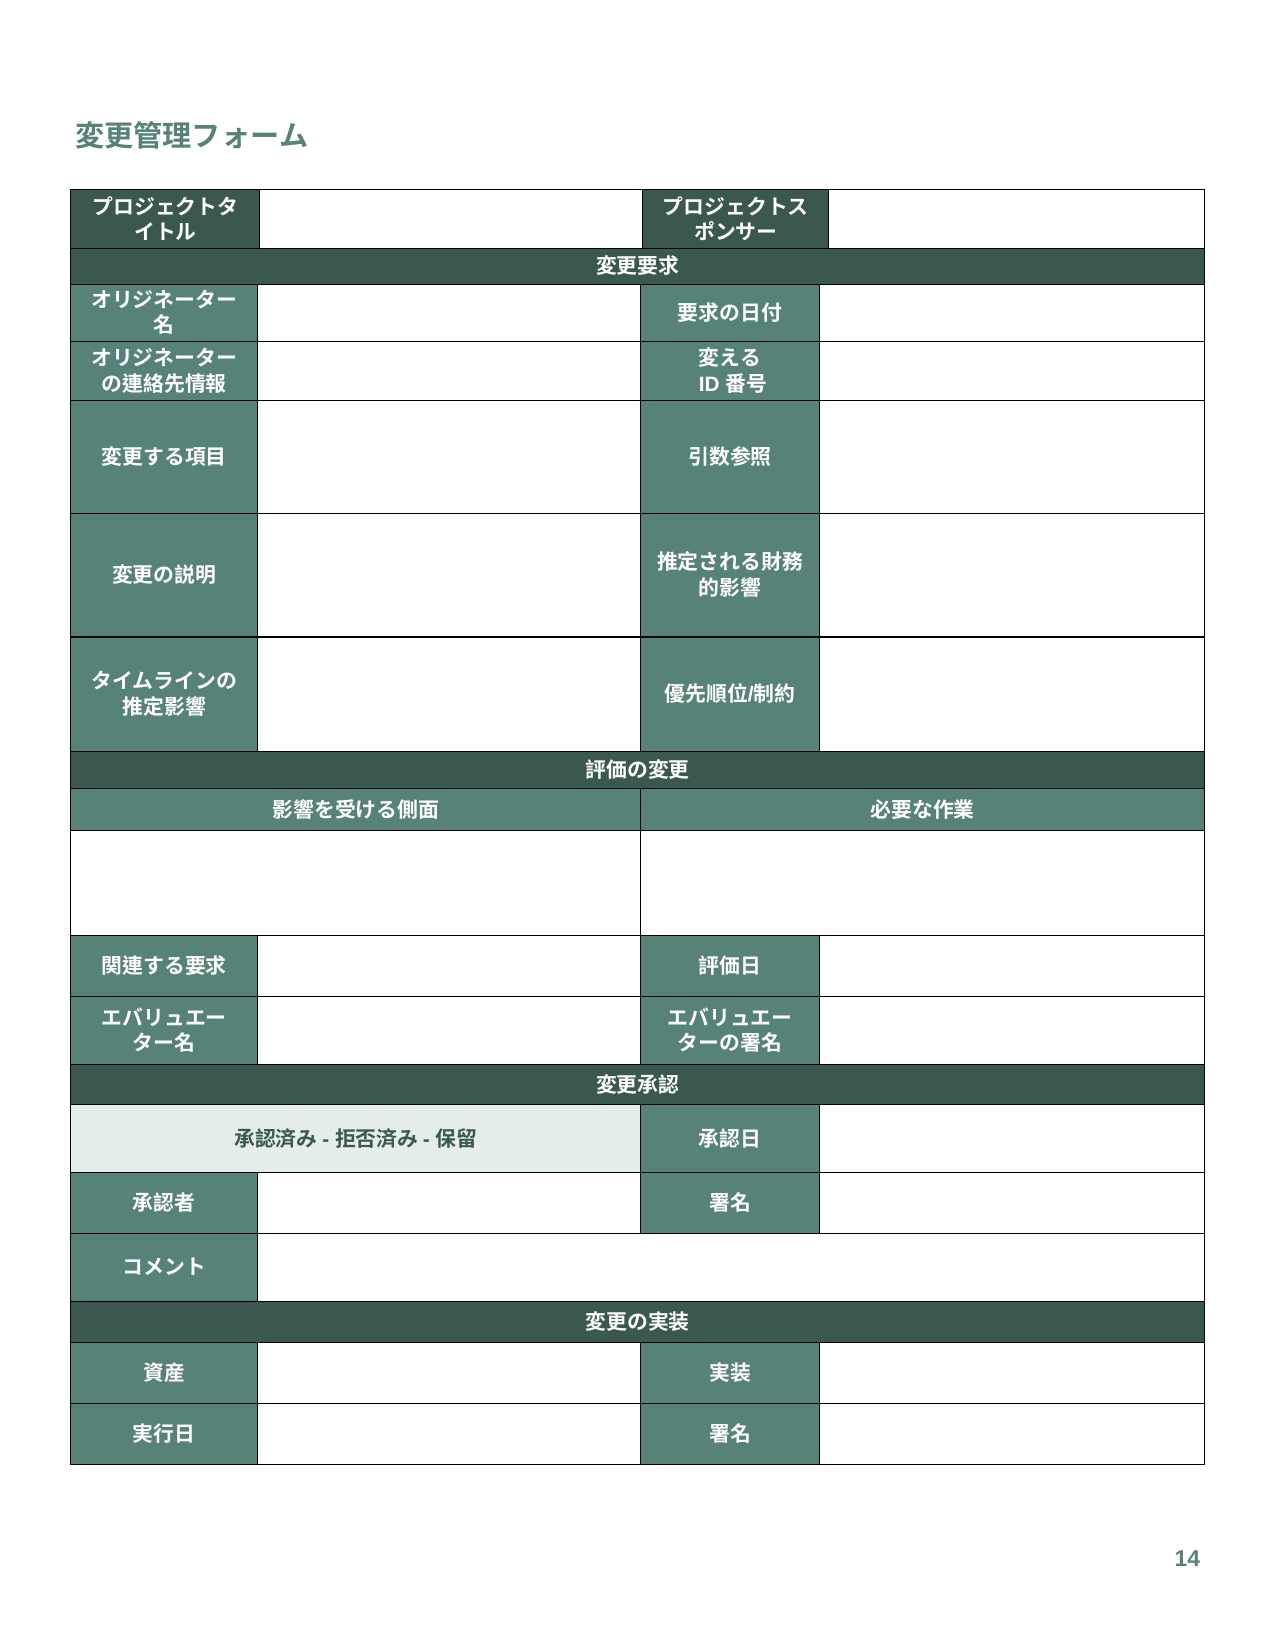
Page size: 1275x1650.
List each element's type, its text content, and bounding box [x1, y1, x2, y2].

table_cell 実装 [641, 1343, 819, 1403]
table_cell [258, 997, 640, 1064]
table_cell [820, 1343, 1204, 1403]
table_cell [258, 936, 640, 996]
table_cell 優先順位/制約 [641, 638, 819, 751]
table_cell [820, 401, 1204, 513]
table_cell [820, 285, 1204, 341]
table_cell 評価日 [641, 936, 819, 996]
table_cell 変更の説明 [71, 514, 257, 636]
table_cell [258, 1343, 640, 1403]
table_cell オリジネーターの連絡先情報 [71, 342, 257, 400]
table_cell [258, 1234, 1204, 1301]
table_cell 要求の日付 [641, 285, 819, 341]
table_cell 承認済み - 拒否済み - 保留 [71, 1105, 640, 1172]
table_cell [258, 1173, 640, 1233]
table_cell 資産 [71, 1343, 257, 1403]
table_cell [820, 1173, 1204, 1233]
table_cell [71, 831, 640, 935]
table_cell 変更の実装 [71, 1302, 1204, 1342]
table_header プロジェクトスポンサー [643, 190, 828, 248]
table_cell エバリュエーター名 [71, 997, 257, 1064]
table_cell 推定される財務的影響 [641, 514, 819, 636]
table_cell [820, 514, 1204, 636]
table_cell タイムラインの推定影響 [71, 638, 257, 751]
table_cell [820, 1105, 1204, 1172]
table_cell [258, 342, 640, 400]
table_cell 署名 [641, 1404, 819, 1464]
table_cell 承認者 [71, 1173, 257, 1233]
table_cell [258, 638, 640, 751]
table_cell [258, 1404, 640, 1464]
table_cell [258, 285, 640, 341]
table_cell [641, 831, 1204, 935]
table_cell [258, 514, 640, 636]
table_cell 関連する要求 [71, 936, 257, 996]
table_cell 承認日 [641, 1105, 819, 1172]
table_header [829, 190, 1204, 248]
table_cell 実行日 [71, 1404, 257, 1464]
table_cell 変更する項目 [71, 401, 257, 513]
table_cell [258, 401, 640, 513]
table_cell [820, 997, 1204, 1064]
table_cell 必要な作業 [641, 789, 1204, 830]
table_header プロジェクトタイトル [71, 190, 259, 248]
table_cell [820, 342, 1204, 400]
text 変更管理フォーム [75, 118, 1200, 154]
table_cell 変更承認 [71, 1065, 1204, 1104]
table_cell エバリュエーターの署名 [641, 997, 819, 1064]
table_cell オリジネーター名 [71, 285, 257, 341]
table_cell 影響を受ける側面 [71, 789, 640, 830]
table_cell 署名 [641, 1173, 819, 1233]
table_cell [820, 638, 1204, 751]
table_cell 変更要求 [71, 249, 1204, 284]
table_cell 引数参照 [641, 401, 819, 513]
table_header [260, 190, 642, 248]
table_cell コメント [71, 1234, 257, 1301]
table_cell [820, 936, 1204, 996]
table_cell 変える ID 番号 [641, 342, 819, 400]
table_cell [820, 1404, 1204, 1464]
table_cell 評価の変更 [71, 752, 1204, 788]
